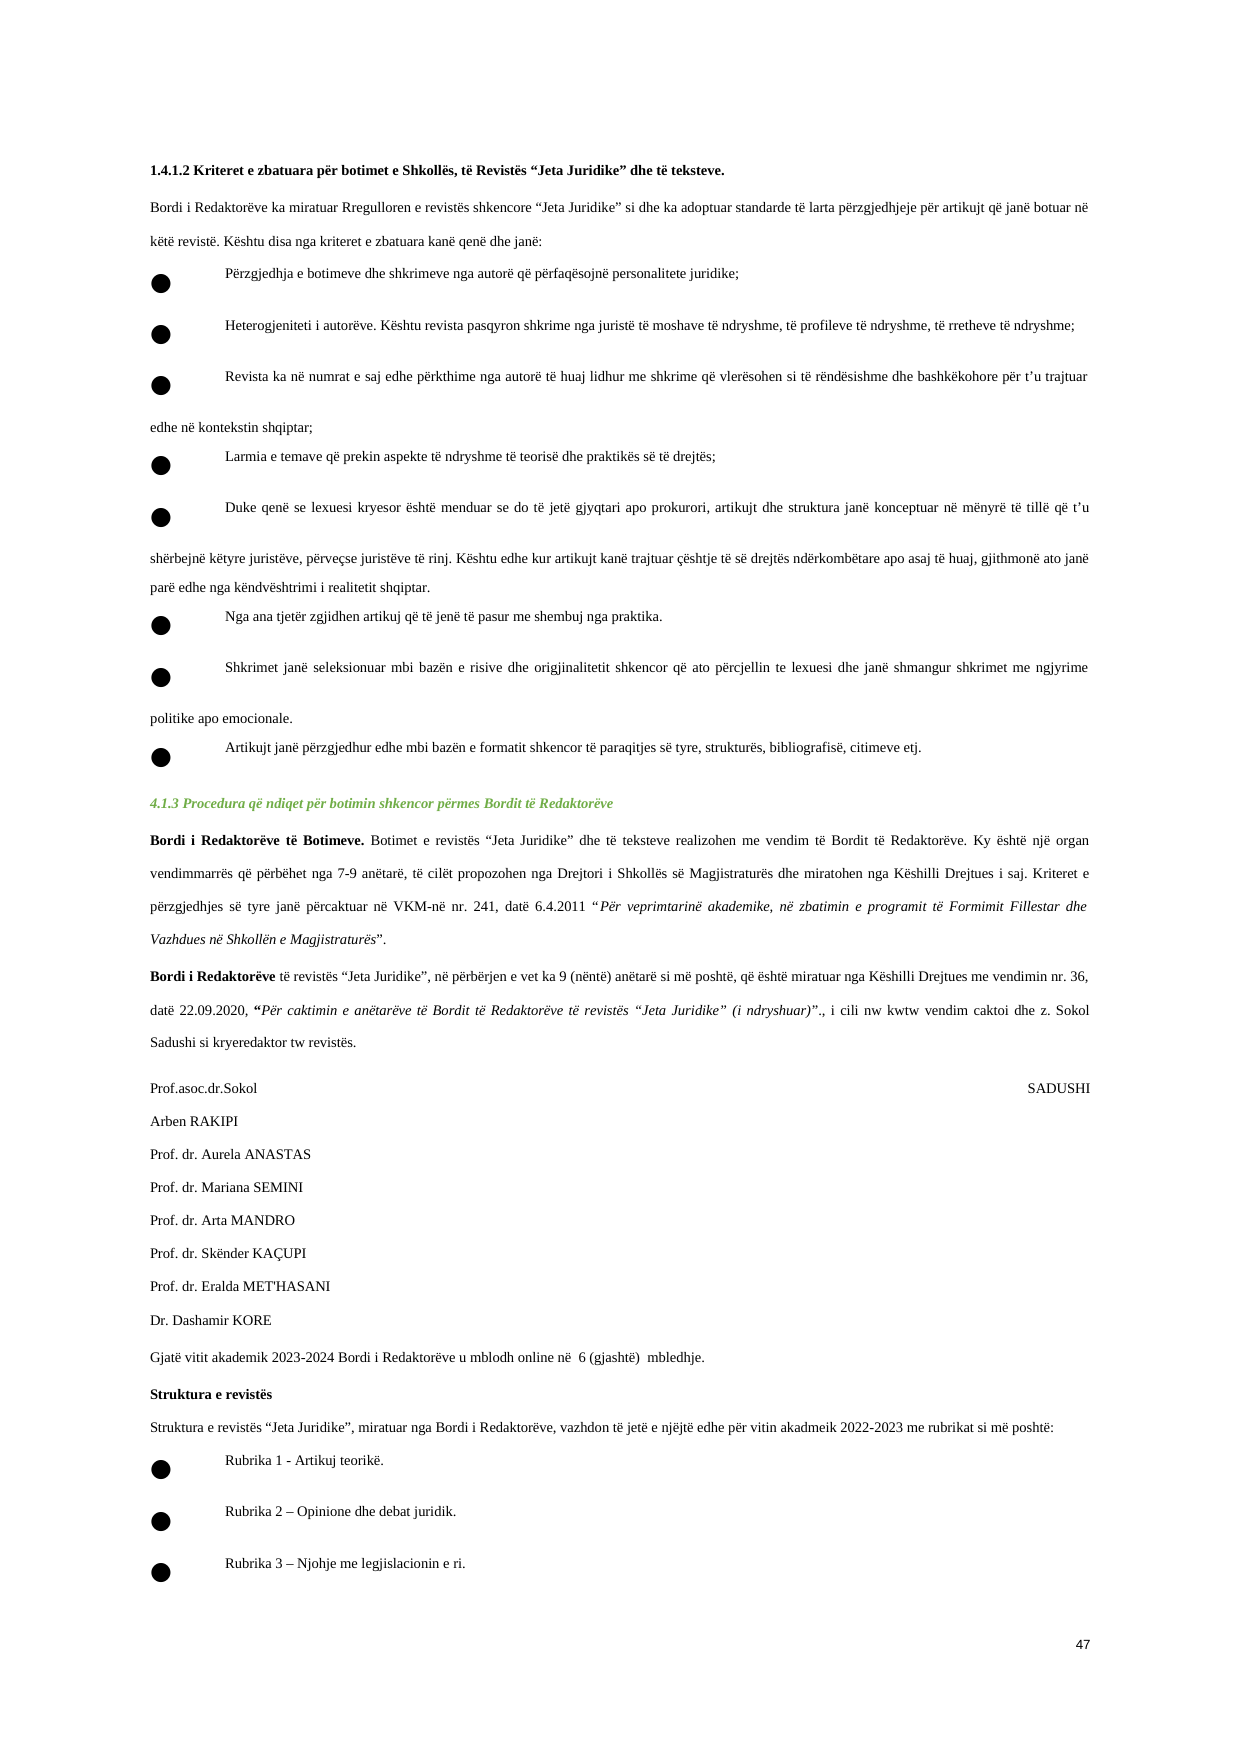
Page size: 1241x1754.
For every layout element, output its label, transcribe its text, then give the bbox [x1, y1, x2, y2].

text Prof. dr. Mariana SEMINI [150, 1167, 1090, 1196]
list Revista ka në numrat e saj edhe përkthime nga autorë të huaj lidhur me shkrime që vlerësohen si të rëndësishme dhe bashkëkohore për t’u trajtuar edhe në kontekstin shqiptar; [150, 356, 1090, 436]
text Bordi i Redaktorëve të revistës “Jeta Juridike”, në përbërjen e vet ka 9 (nëntë) anëtarë si më poshtë, që është miratuar nga Këshilli Drejtues me vendimin nr. 36, datë 22.09.2020, “Për caktimin e anëtarëve të Bordit të Redaktorëve të revistës “Jeta Juridike” (i ndryshuar)”., i cili nw kwtw vendim caktoi dhe z. Sokol Sadushi si kryeredaktor tw revistës. [150, 956, 1090, 1051]
text Prof.asoc.dr.Sokol SADUSHI Arben RAKIPI [150, 1068, 1090, 1130]
text Dr. Dashamir KORE [150, 1299, 1090, 1328]
list Duke qenë se lexuesi kryesor është menduar se do të jetë gjyqtari apo prokurori, artikujt dhe struktura janë konceptuar në mënyrë të tillë që t’u shërbejnë këtyre juristëve, përveçse juristëve të rinj. Kështu edhe kur artikujt kanë trajtuar çështje të së drejtës ndërkombëtare apo asaj të huaj, gjithmonë ato janë parë edhe nga këndvështrimi i realitetit shqiptar. [150, 487, 1090, 596]
list Rubrika 1 - Artikuj teorikë. [150, 1440, 1090, 1491]
text Prof. dr. Skënder KAÇUPI [150, 1233, 1090, 1262]
text Bordi i Redaktorëve ka miratuar Rregulloren e revistës shkencore “Jeta Juridike” si dhe ka adoptuar standarde të larta përzgjedhjeje për artikujt që janë botuar në këtë revistë. Kështu disa nga kriteret e zbatuara kanë qenë dhe janë: [150, 187, 1090, 249]
text 4.1.3 Procedura që ndiqet për botimin shkencor përmes Bordit të Redaktorëve [150, 783, 1090, 811]
list Rubrika 3 – Njohje me legjislacionin e ri. [150, 1542, 1090, 1594]
text Prof. dr. Eralda MET'HASANI [150, 1266, 1090, 1295]
list Larmia e temave që prekin aspekte të ndryshme të teorisë dhe praktikës së të drejtës; [150, 436, 1090, 487]
list Nga ana tjetër zgjidhen artikuj që të jenë të pasur me shembuj nga praktika. [150, 596, 1090, 647]
text Bordi i Redaktorëve të Botimeve. Botimet e revistës “Jeta Juridike” dhe të teksteve realizohen me vendim të Bordit të Redaktorëve. Ky është një organ vendimmarrës që përbëhet nga 7-9 anëtarë, të cilët propozohen nga Drejtori i Shkollës së Magjistraturës dhe miratohen nga Këshilli Drejtues i saj. Kriteret e përzgjedhjes së tyre janë përcaktuar në VKM-në nr. 241, datë 6.4.2011 “Për veprimtarinë akademike, në zbatimin e programit të Formimit Fillestar dhe Vazhdues në Shkollën e Magjistraturës”. [150, 820, 1090, 948]
text Gjatë vitit akademik 2023-2024 Bordi i Redaktorëve u mblodh online në 6 (gjashtë) mbledhje. [150, 1337, 1090, 1365]
list Artikujt janë përzgjedhur edhe mbi bazën e formatit shkencor të paraqitjes së tyre, strukturës, bibliografisë, citimeve etj. [150, 727, 1090, 778]
list Përzgjedhja e botimeve dhe shkrimeve nga autorë që përfaqësojnë personalitete juridike; [150, 253, 1090, 304]
text Struktura e revistës [150, 1374, 1090, 1403]
list Rubrika 2 – Opinione dhe debat juridik. [150, 1491, 1090, 1542]
text Struktura e revistës “Jeta Juridike”, miratuar nga Bordi i Redaktorëve, vazhdon të jetë e njëjtë edhe për vitin akadmeik 2022-2023 me rubrikat si më poshtë: [150, 1407, 1090, 1436]
text 1.4.1.2 Kriteret e zbatuara për botimet e Shkollës, të Revistës “Jeta Juridike” dhe të teksteve. [150, 150, 1090, 179]
text Prof. dr. Aurela ANASTAS [150, 1134, 1090, 1163]
list Heterogjeniteti i autorëve. Kështu revista pasqyron shkrime nga juristë të moshave të ndryshme, të profileve të ndryshme, të rretheve të ndryshme; [150, 304, 1090, 356]
text Prof. dr. Arta MANDRO [150, 1200, 1090, 1229]
list Shkrimet janë seleksionuar mbi bazën e risive dhe origjinalitetit shkencor që ato përcjellin te lexuesi dhe janë shmangur shkrimet me ngjyrime politike apo emocionale. [150, 647, 1090, 727]
